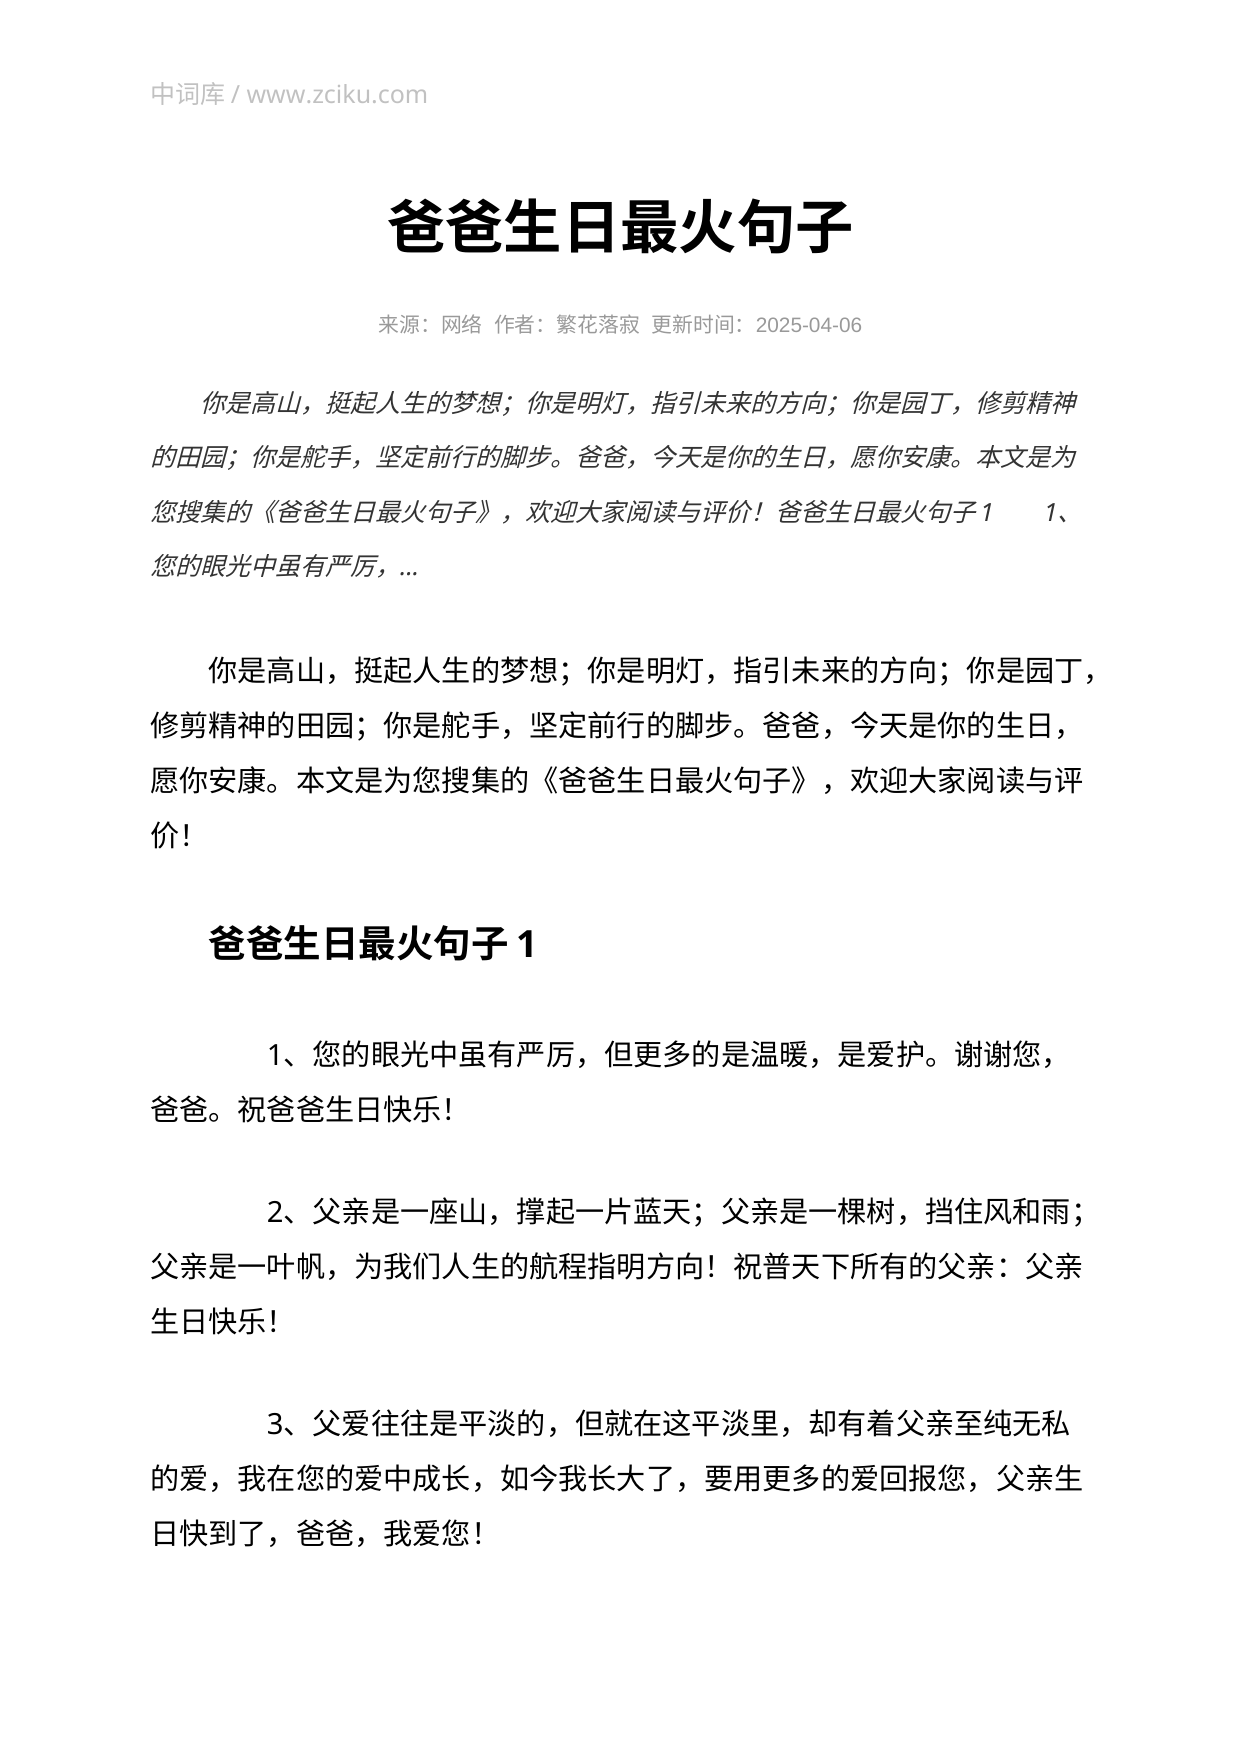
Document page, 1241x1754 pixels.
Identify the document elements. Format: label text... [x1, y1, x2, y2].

text 你是高山，挺起人生的梦想；你是明灯，指引未来的方向；你是园丁，修剪精神的田园；你是舵手，坚定前行的脚步。爸爸，今天是你的生日，愿你安康。本文是为您搜集的《爸爸生日最火句子》，欢迎大家阅读与评价！爸爸生日最火句子1 1、您的眼光中虽有严厉，... [150, 383, 1090, 583]
text 2、父亲是一座山，撑起一片蓝天；父亲是一棵树，挡住风和雨；父亲是一叶帆，为我们人生的航程指明方向！祝普天下所有的父亲：父亲生日快乐！ [150, 1189, 1090, 1341]
text 3、父爱往往是平淡的，但就在这平淡里，却有着父亲至纯无私的爱，我在您的爱中成长，如今我长大了，要用更多的爱回报您，父亲生日快到了，爸爸，我爱您！ [150, 1400, 1090, 1552]
text 1、您的眼光中虽有严厉，但更多的是温暖，是爱护。谢谢您，爸爸。祝爸爸生日快乐！ [150, 1032, 1090, 1129]
text 来源：网络 作者：繁花落寂 更新时间：2025-04-06 [150, 313, 1090, 337]
text 你是高山，挺起人生的梦想；你是明灯，指引未来的方向；你是园丁，修剪精神的田园；你是舵手，坚定前行的脚步。爸爸，今天是你的生日，愿你安康。本文是为您搜集的《爸爸生日最火句子》，欢迎大家阅读与评价！ [150, 648, 1090, 855]
text 爸爸生日最火句子1 [150, 914, 1090, 969]
subtitle 爸爸生日最火句子 [150, 181, 1090, 266]
